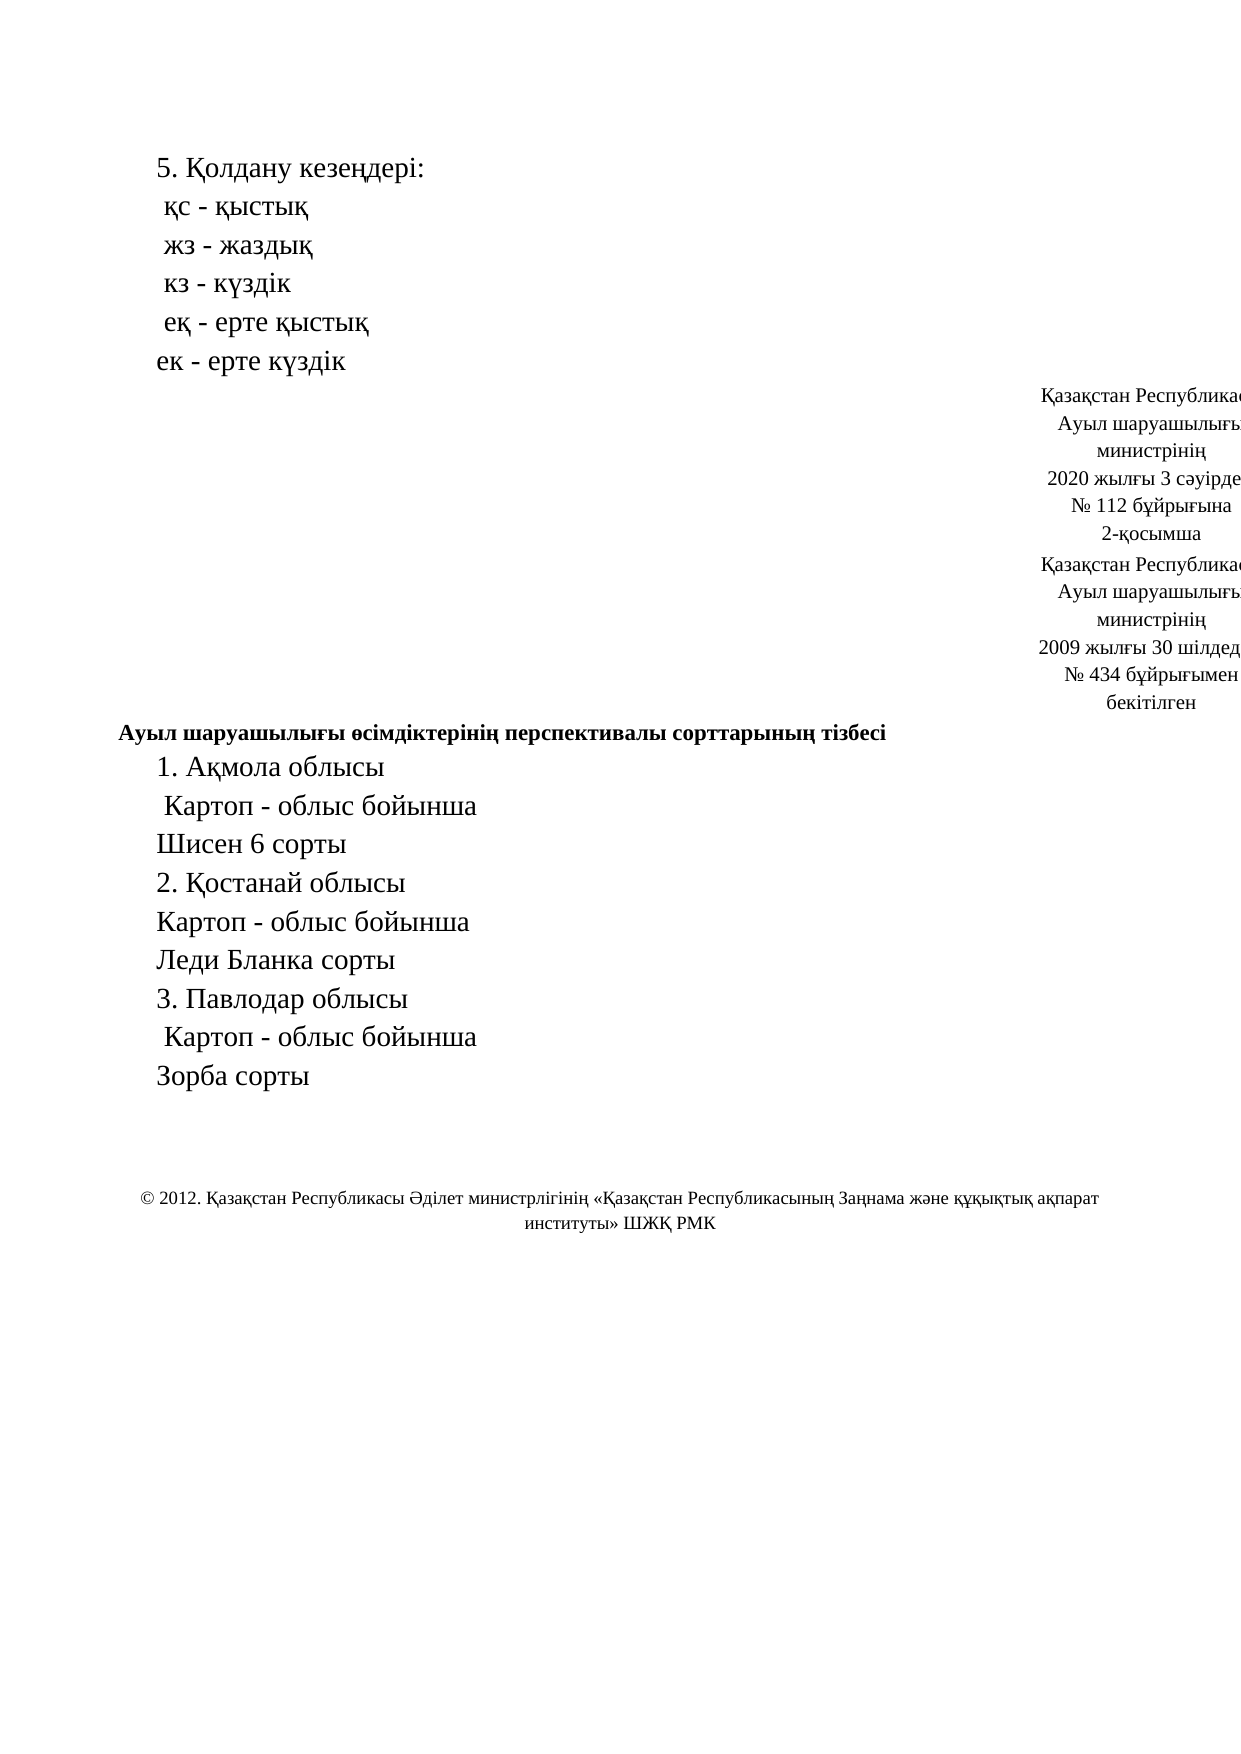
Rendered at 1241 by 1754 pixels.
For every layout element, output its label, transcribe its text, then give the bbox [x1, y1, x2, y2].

text Шисен 6 сорты [112, 827, 1128, 860]
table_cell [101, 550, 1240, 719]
text жз - жаздық [112, 227, 1128, 261]
text Картоп - облыс бойынша [112, 788, 1128, 822]
text Картоп - облыс бойынша [112, 904, 1128, 937]
text 5. Қолдану кезеңдерi: [112, 150, 1128, 183]
text қс - қыстық [112, 188, 1128, 222]
text еқ - ерте қыстық [112, 304, 1128, 338]
text Леди Бланка сорты [112, 942, 1128, 976]
text 3. Павлодар облысы [112, 981, 1128, 1014]
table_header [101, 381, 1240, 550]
text кз - күздiк [112, 266, 1128, 299]
text © 2012. Қазақстан Республикасы Әділет министрлігінің «Қазақстан Республикасының Заңнама және құқықтық ақпарат институты» ШЖҚ РМК [112, 1187, 1128, 1233]
text Ауыл шаруашылығы өсімдіктерінің перспективалы сорттарының тізбесі [112, 719, 1128, 746]
text 1. Ақмола облысы [112, 749, 1128, 783]
text Картоп - облыс бойынша [112, 1019, 1128, 1053]
text Зорба сорты [112, 1058, 1128, 1091]
text 2. Қостанай облысы [112, 865, 1128, 899]
text ек - ерте күздiк [112, 343, 1128, 376]
